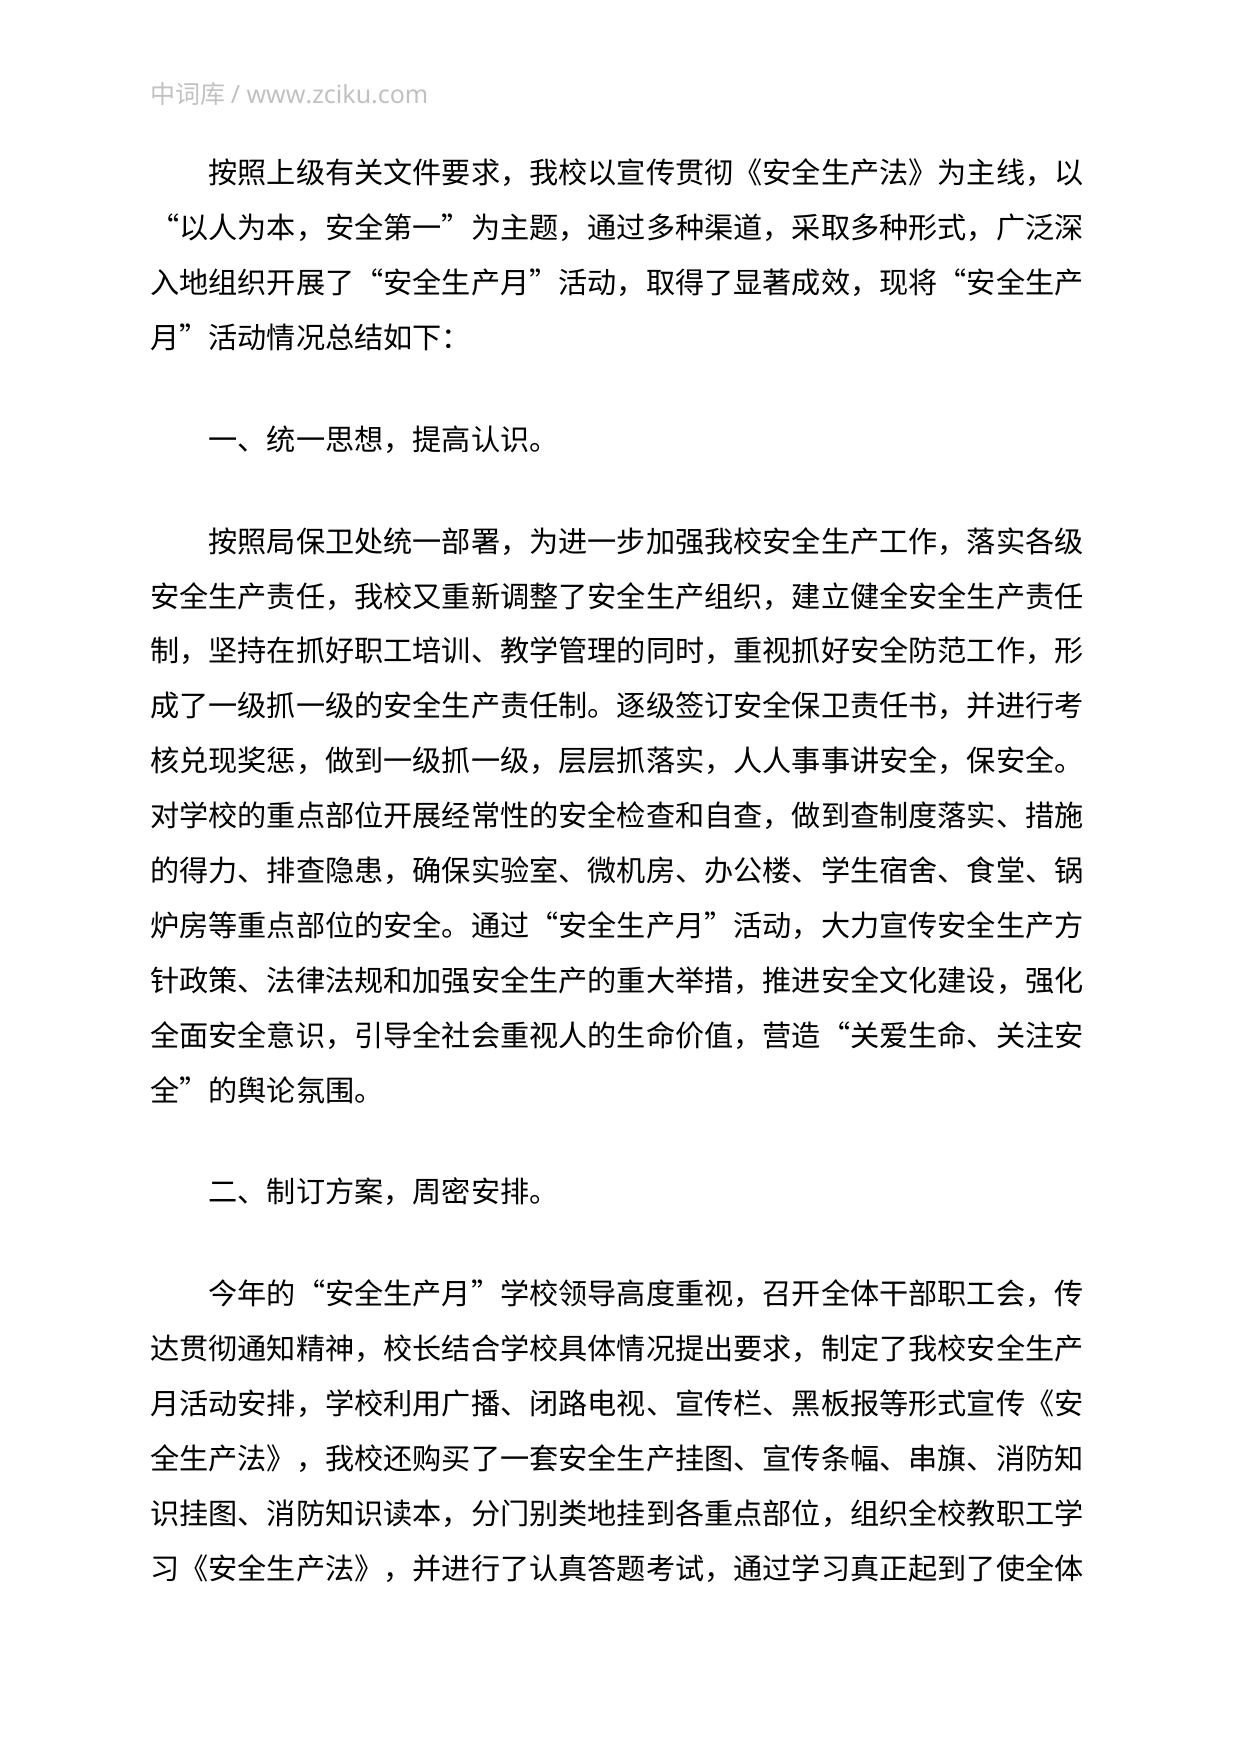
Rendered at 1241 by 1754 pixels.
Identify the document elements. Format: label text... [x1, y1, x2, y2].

text 按照局保卫处统一部署，为进一步加强我校安全生产工作，落实各级安全生产责任，我校又重新调整了安全生产组织，建立健全安全生产责任制，坚持在抓好职工培训、教学管理的同时，重视抓好安全防范工作，形成了一级抓一级的安全生产责任制。逐级签订安全保卫责任书，并进行考核兑现奖惩，做到一级抓一级，层层抓落实，人人事事讲安全，保安全。对学校的重点部位开展经常性的安全检查和自查，做到查制度落实、措施的得力、排查隐患，确保实验室、微机房、办公楼、学生宿舍、食堂、锅炉房等重点部位的安全。通过“安全生产月”活动，大力宣传安全生产方针政策、法律法规和加强安全生产的重大举措，推进安全文化建设，强化全面安全意识，引导全社会重视人的生命价值，营造“关爱生命、关注安全”的舆论氛围。 [150, 518, 1090, 1109]
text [150, 1271, 1090, 1587]
text 按照上级有关文件要求，我校以宣传贯彻《安全生产法》为主线，以“以人为本，安全第一”为主题，通过多种渠道，采取多种形式，广泛深入地组织开展了“安全生产月”活动，取得了显著成效，现将“安全生产月”活动情况总结如下： [150, 150, 1090, 357]
text 二、制订方案，周密安排。 [150, 1169, 1090, 1211]
text 一、统一思想，提高认识。 [150, 416, 1090, 459]
